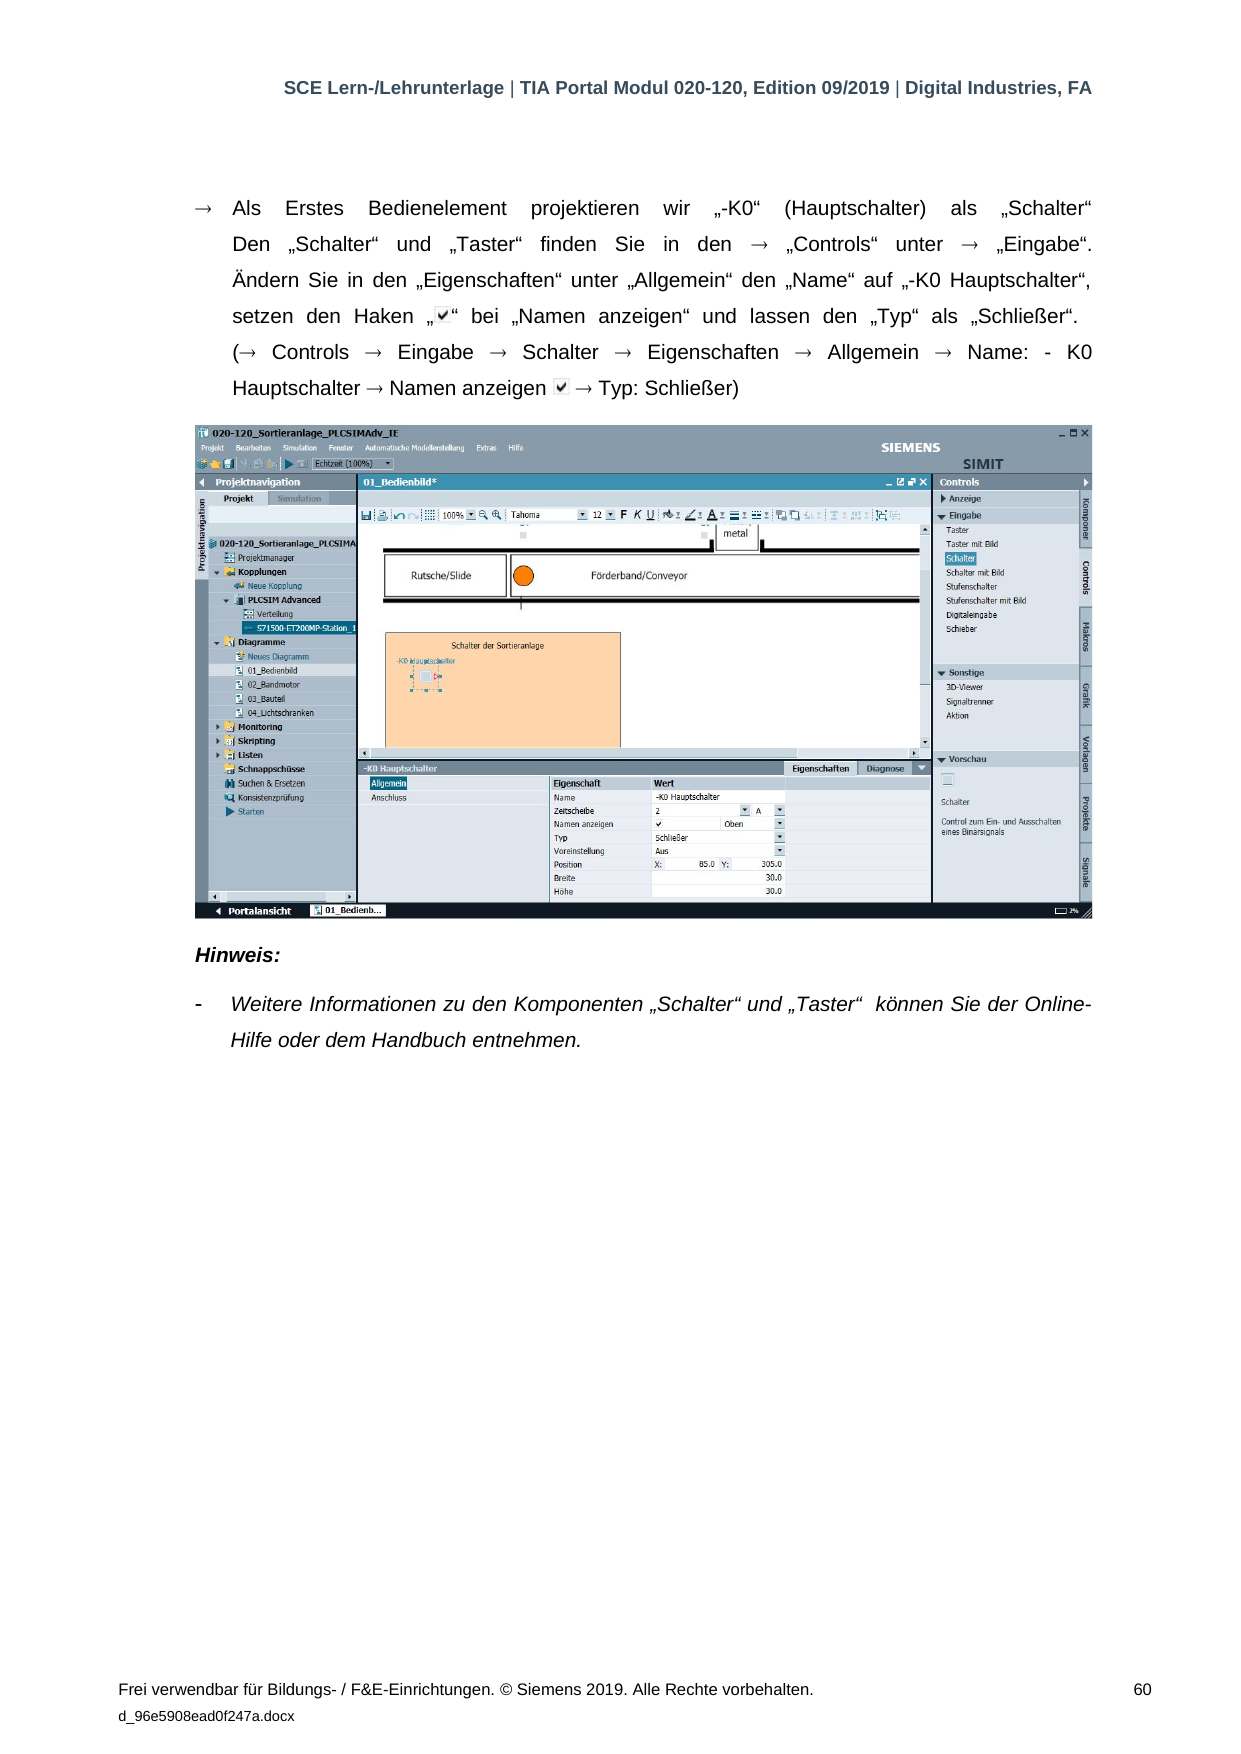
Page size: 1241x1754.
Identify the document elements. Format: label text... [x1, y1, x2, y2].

picture [194, 424, 1093, 919]
picture [552, 378, 570, 396]
picture [433, 306, 452, 324]
list Weitere Informationen zu den Komponenten „Schalter“ und „Taster“ können Sie der Online-Hilfe oder dem Handbuch entnehmen. [195, 992, 1092, 1052]
text Hinweis: [195, 943, 1092, 967]
text Als Erstes Bedienelement projektieren wir „-K0“ (Hauptschalter) als „Schalter“ Den „Schalter“ und „Taster“ finden Sie in den „Controls“ unter „Eingabe“. Ändern Sie in den „Eigenschaften“ unter „Allgemein“ den „Name“ auf „-K0 Hauptschalter“, setzen den Haken „“ bei „Namen anzeigen“ und lassen den „Typ“ als „Schließer“. ( Controls Eingabe Schalter Eigenschaften Allgemein Name: - K0 Hauptschalter Namen anzeigen Typ: Schließer) [195, 196, 1092, 400]
